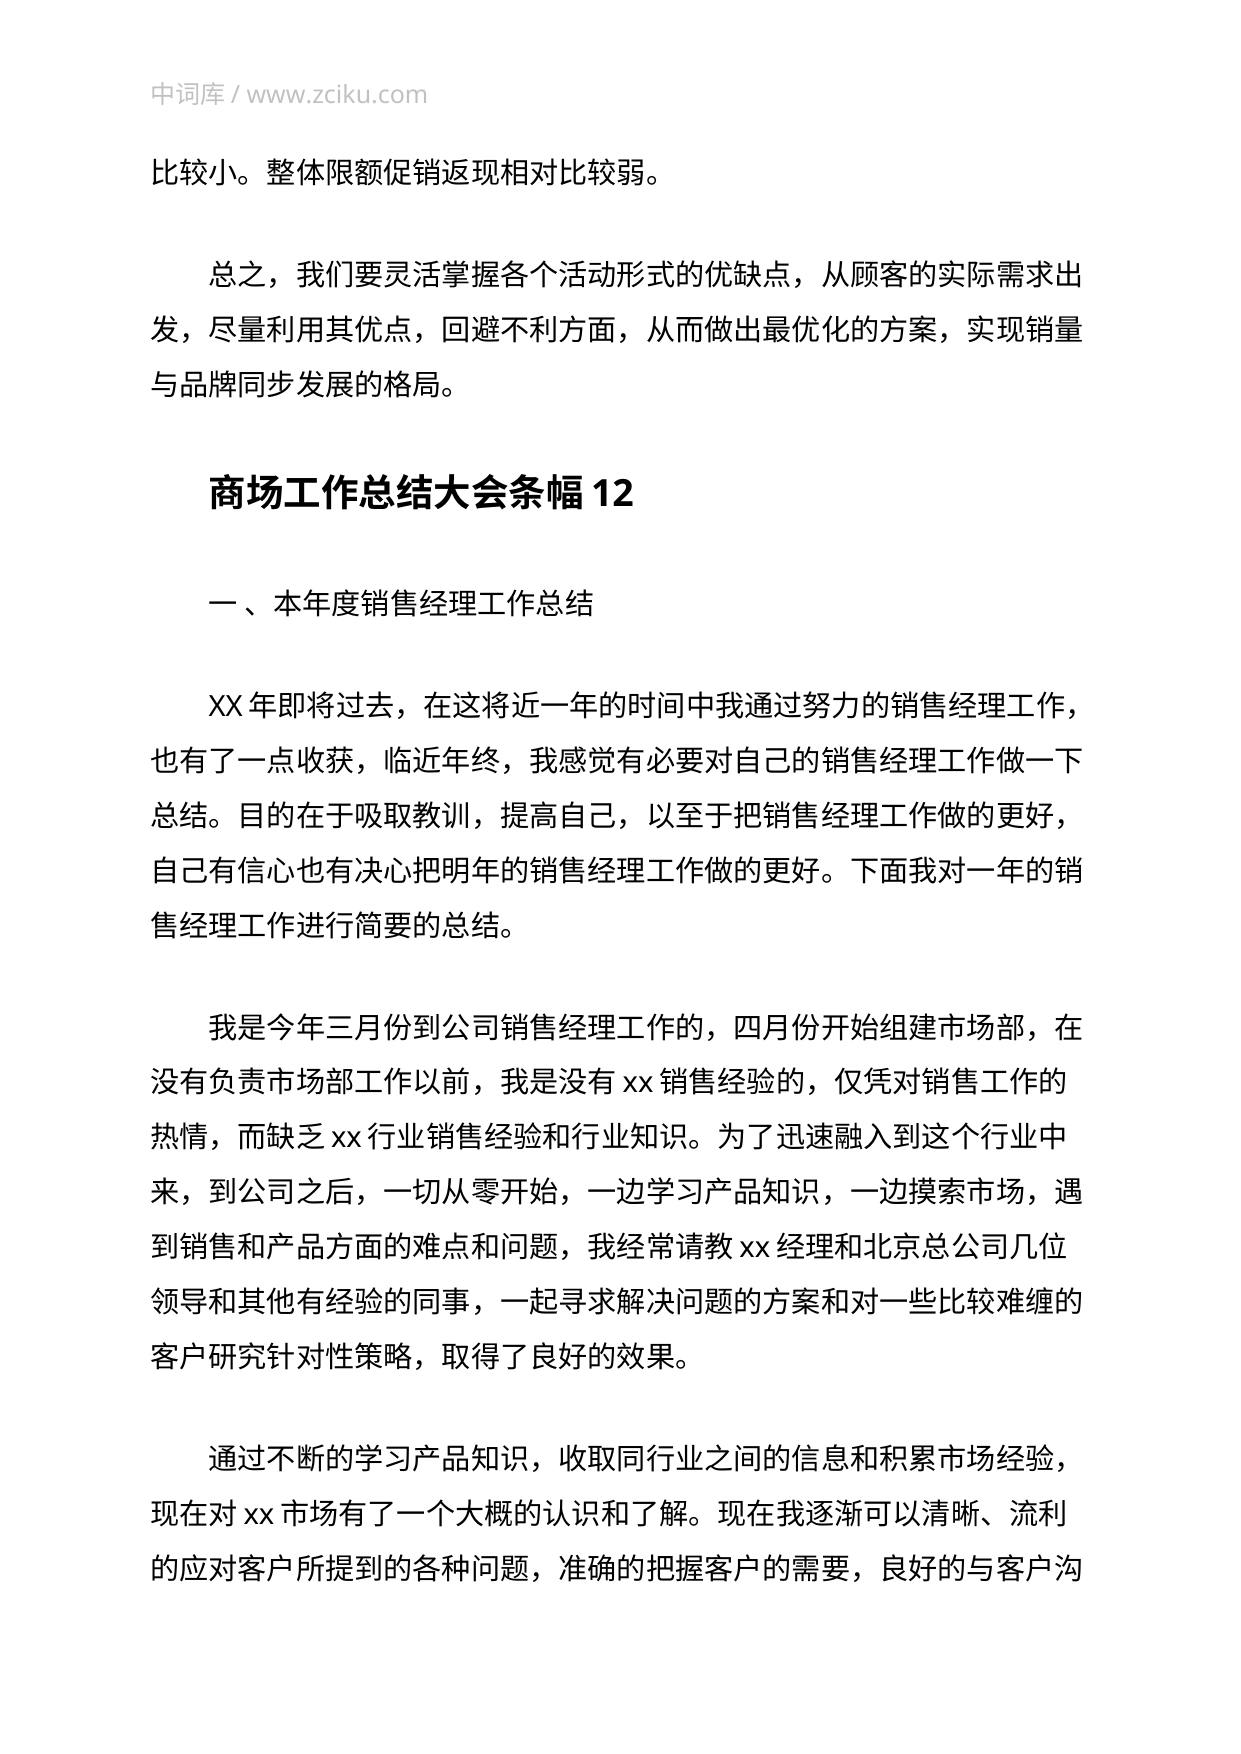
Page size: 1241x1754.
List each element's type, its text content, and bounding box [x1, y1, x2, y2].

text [150, 150, 1090, 192]
text 总之，我们要灵活掌握各个活动形式的优缺点，从顾客的实际需求出发，尽量利用其优点，回避不利方面，从而做出最优化的方案，实现销量与品牌同步发展的格局。 [150, 252, 1090, 404]
text 我是今年三月份到公司销售经理工作的，四月份开始组建市场部，在没有负责市场部工作以前，我是没有xx销售经验的，仅凭对销售工作的热情，而缺乏xx行业销售经验和行业知识。为了迅速融入到这个行业中来，到公司之后，一切从零开始，一边学习产品知识，一边摸索市场，遇到销售和产品方面的难点和问题，我经常请教xx经理和北京总公司几位领导和其他有经验的同事，一起寻求解决问题的方案和对一些比较难缠的客户研究针对性策略，取得了良好的效果。 [150, 1004, 1090, 1376]
text 商场工作总结大会条幅12 [150, 463, 1090, 518]
text XX年即将过去，在这将近一年的时间中我通过努力的销售经理工作，也有了一点收获，临近年终，我感觉有必要对自己的销售经理工作做一下总结。目的在于吸取教训，提高自己，以至于把销售经理工作做的更好，自己有信心也有决心把明年的销售经理工作做的更好。下面我对一年的销售经理工作进行简要的总结。 [150, 683, 1090, 945]
text 一 、本年度销售经理工作总结 [150, 581, 1090, 623]
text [150, 1436, 1090, 1588]
